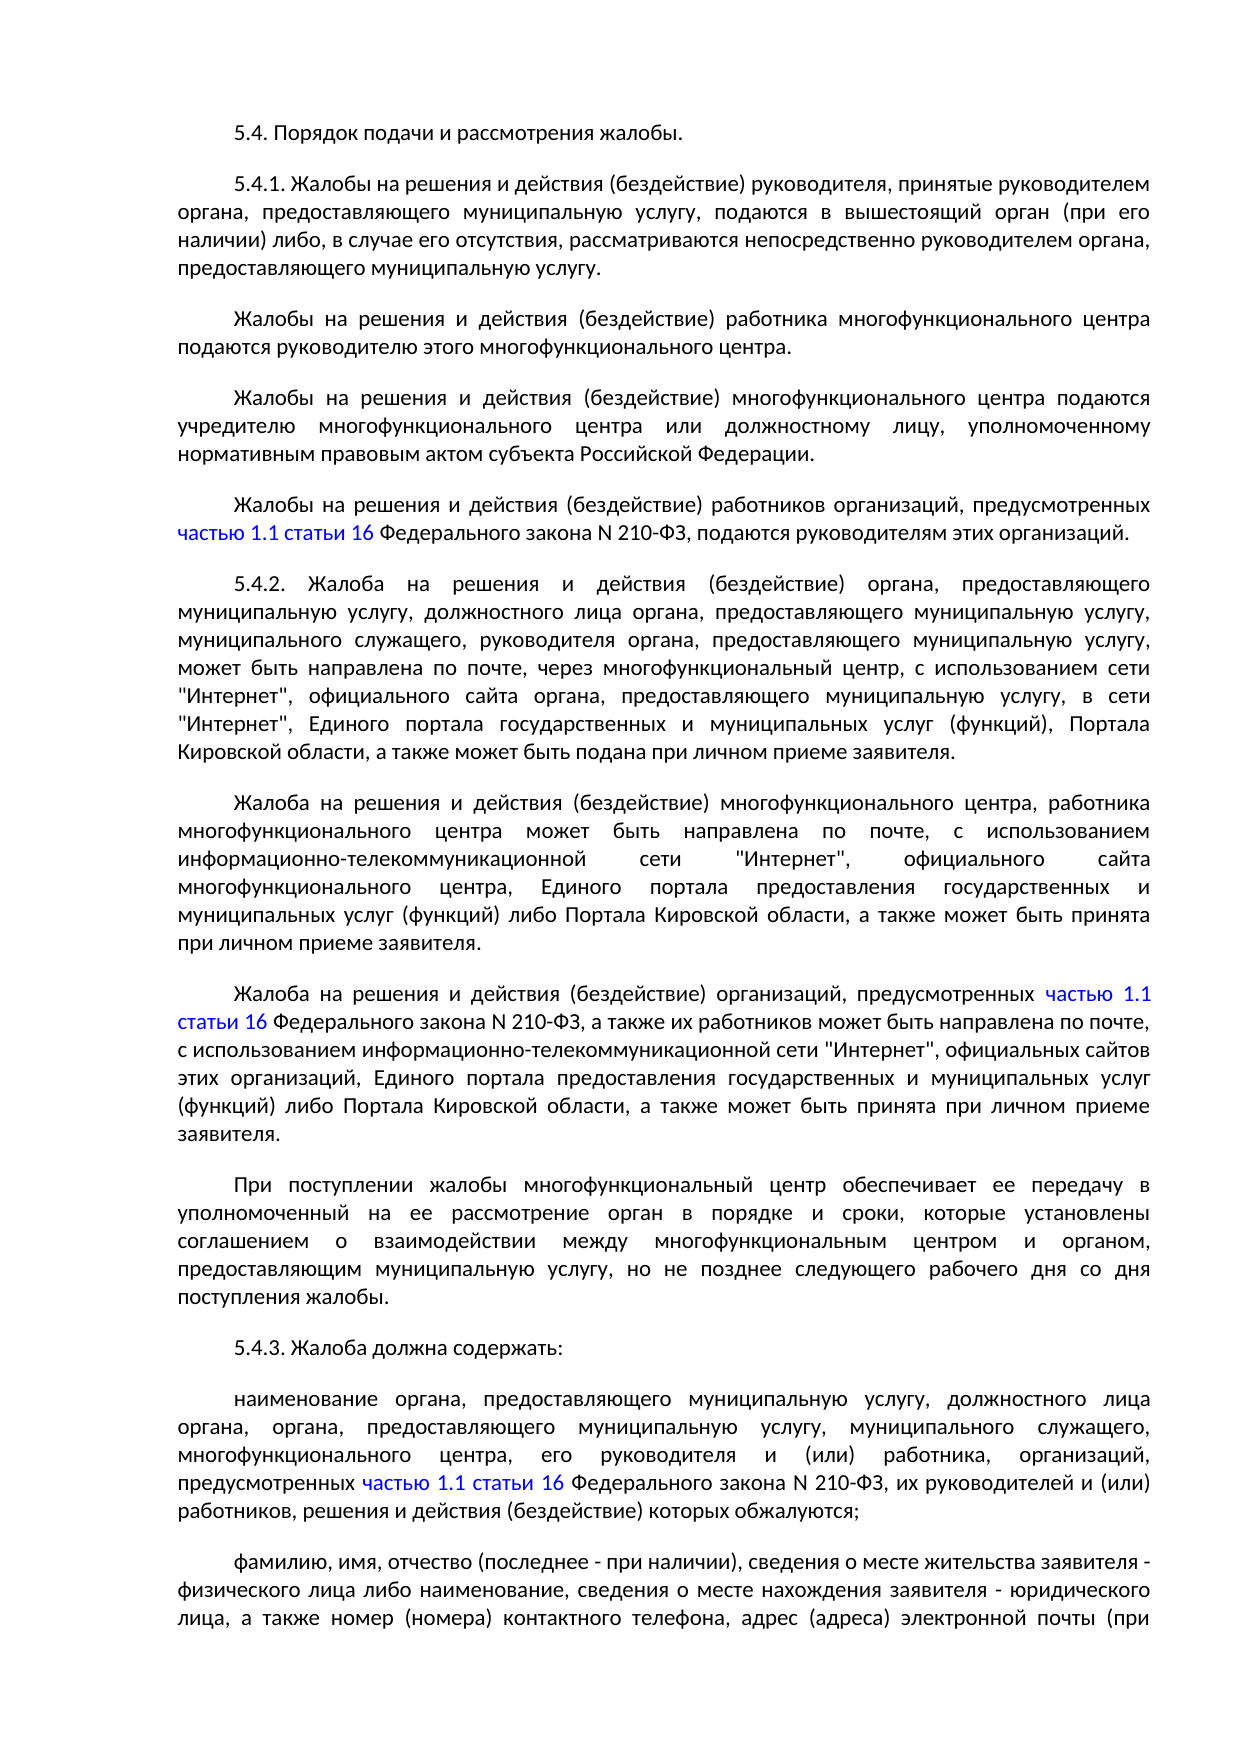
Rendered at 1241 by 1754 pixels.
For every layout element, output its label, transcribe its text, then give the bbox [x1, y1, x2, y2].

text При поступлении жалобы многофункциональный центр обеспечивает ее передачу в уполномоченный на ее рассмотрение орган в порядке и сроки, которые установлены соглашением о взаимодействии между многофункциональным центром и органом, предоставляющим муниципальную услугу, но не позднее следующего рабочего дня со дня поступления жалобы. [177, 1170, 1152, 1310]
text Жалоба на решения и действия (бездействие) организаций, предусмотренных частью 1.1 статьи 16 Федерального закона N 210-ФЗ, а также их работников может быть направлена по почте, с использованием информационно-телекоммуникационной сети "Интернет", официальных сайтов этих организаций, Единого портала предоставления государственных и муниципальных услуг (функций) либо Портала Кировской области, а также может быть принята при личном приеме заявителя. [177, 979, 1152, 1147]
text 5.4.3. Жалоба должна содержать: [177, 1333, 1152, 1361]
text 5.4. Порядок подачи и рассмотрения жалобы. [177, 118, 1152, 146]
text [177, 1547, 1152, 1631]
text Жалобы на решения и действия (бездействие) работника многофункционального центра подаются руководителю этого многофункционального центра. [177, 304, 1152, 360]
text 5.4.2. Жалоба на решения и действия (бездействие) органа, предоставляющего муниципальную услугу, должностного лица органа, предоставляющего муниципальную услугу, муниципального служащего, руководителя органа, предоставляющего муниципальную услугу, может быть направлена по почте, через многофункциональный центр, с использованием сети "Интернет", официального сайта органа, предоставляющего муниципальную услугу, в сети "Интернет", Единого портала государственных и муниципальных услуг (функций), Портала Кировской области, а также может быть подана при личном приеме заявителя. [177, 569, 1152, 765]
text Жалобы на решения и действия (бездействие) многофункционального центра подаются учредителю многофункционального центра или должностному лицу, уполномоченному нормативным правовым актом субъекта Российской Федерации. [177, 383, 1152, 467]
text наименование органа, предоставляющего муниципальную услугу, должностного лица органа, органа, предоставляющего муниципальную услугу, муниципального служащего, многофункционального центра, его руководителя и (или) работника, организаций, предусмотренных частью 1.1 статьи 16 Федерального закона N 210-ФЗ, их руководителей и (или) работников, решения и действия (бездействие) которых обжалуются; [177, 1384, 1152, 1524]
text Жалобы на решения и действия (бездействие) работников организаций, предусмотренных частью 1.1 статьи 16 Федерального закона N 210-ФЗ, подаются руководителям этих организаций. [177, 490, 1152, 546]
text Жалоба на решения и действия (бездействие) многофункционального центра, работника многофункционального центра может быть направлена по почте, с использованием информационно-телекоммуникационной сети "Интернет", официального сайта многофункционального центра, Единого портала предоставления государственных и муниципальных услуг (функций) либо Портала Кировской области, а также может быть принята при личном приеме заявителя. [177, 788, 1152, 956]
text 5.4.1. Жалобы на решения и действия (бездействие) руководителя, принятые руководителем органа, предоставляющего муниципальную услугу, подаются в вышестоящий орган (при его наличии) либо, в случае его отсутствия, рассматриваются непосредственно руководителем органа, предоставляющего муниципальную услугу. [177, 169, 1152, 281]
